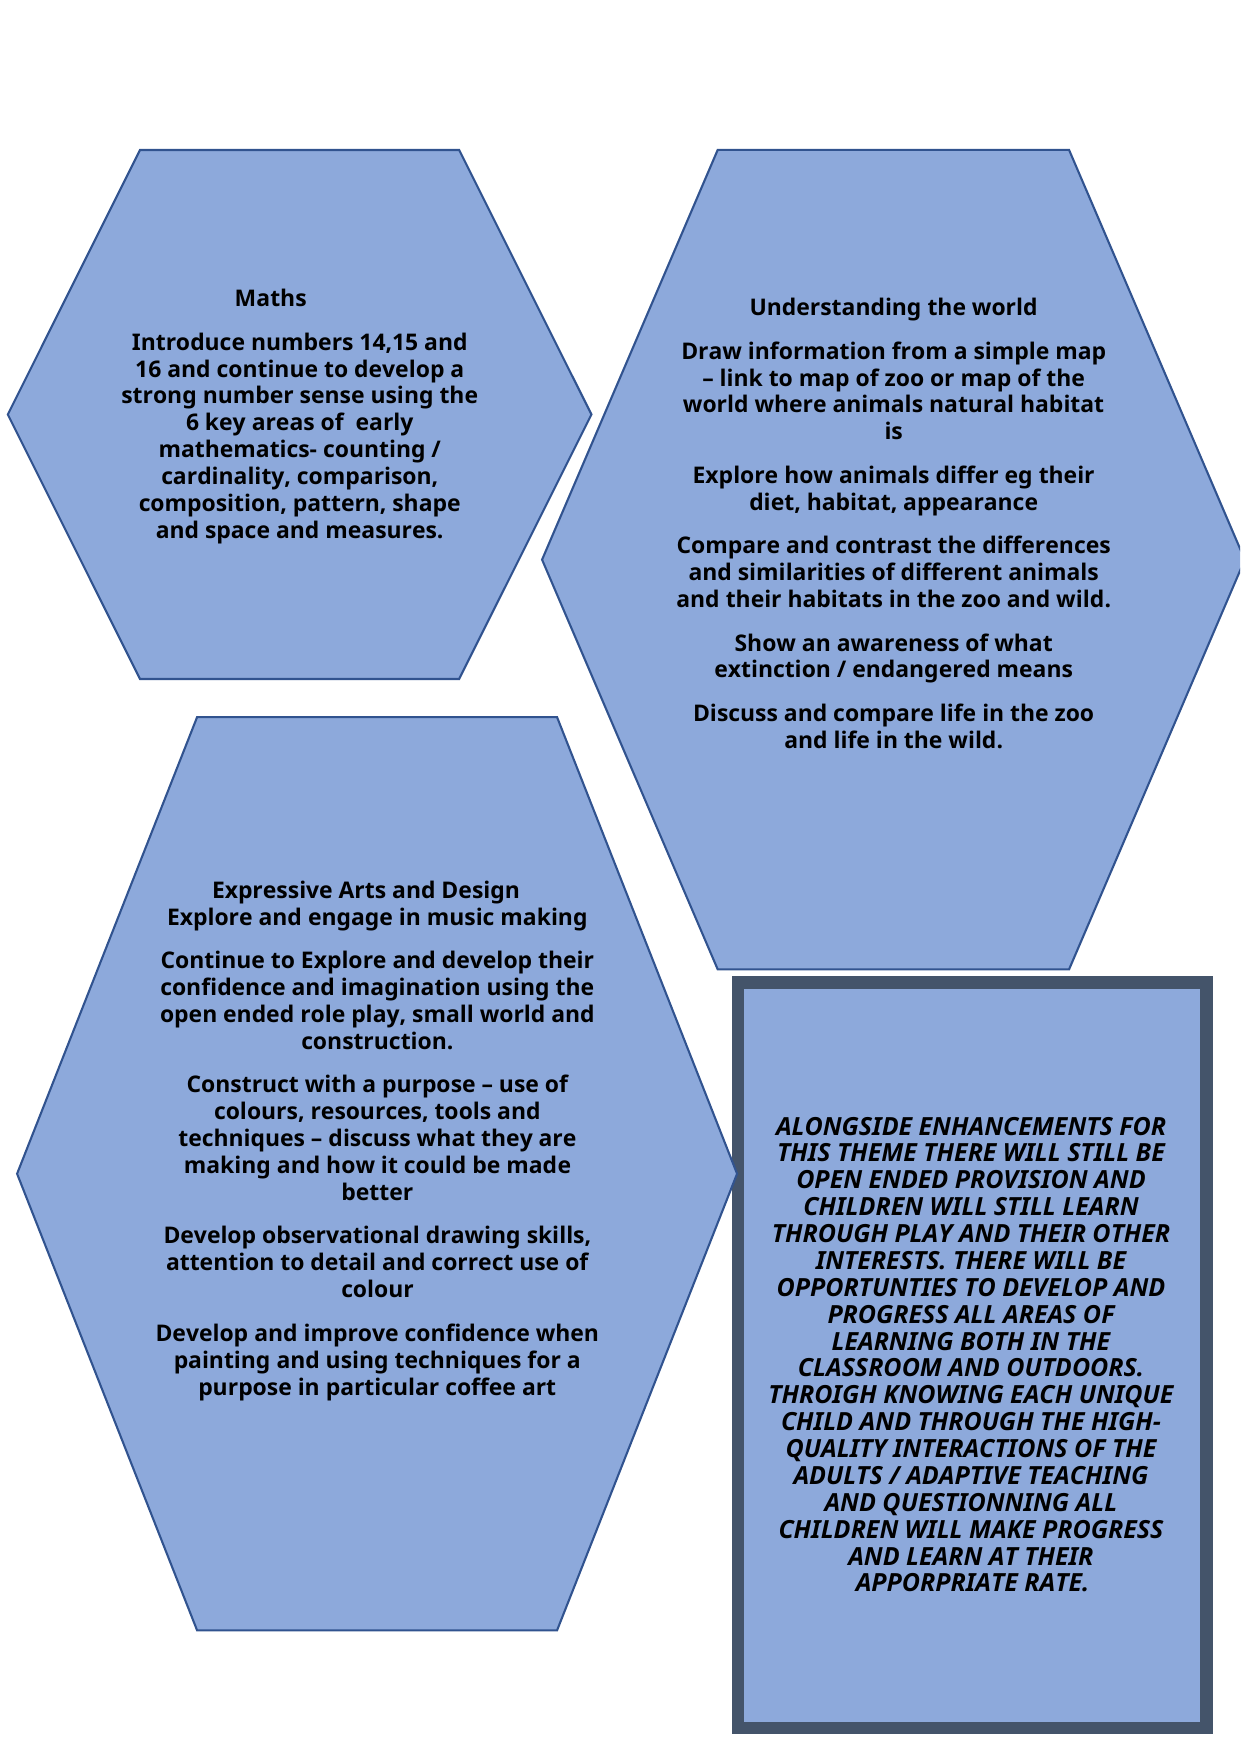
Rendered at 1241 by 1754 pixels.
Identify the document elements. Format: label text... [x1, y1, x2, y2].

text Xs` [461, 150, 716, 178]
text Xs` [1071, 150, 1090, 178]
